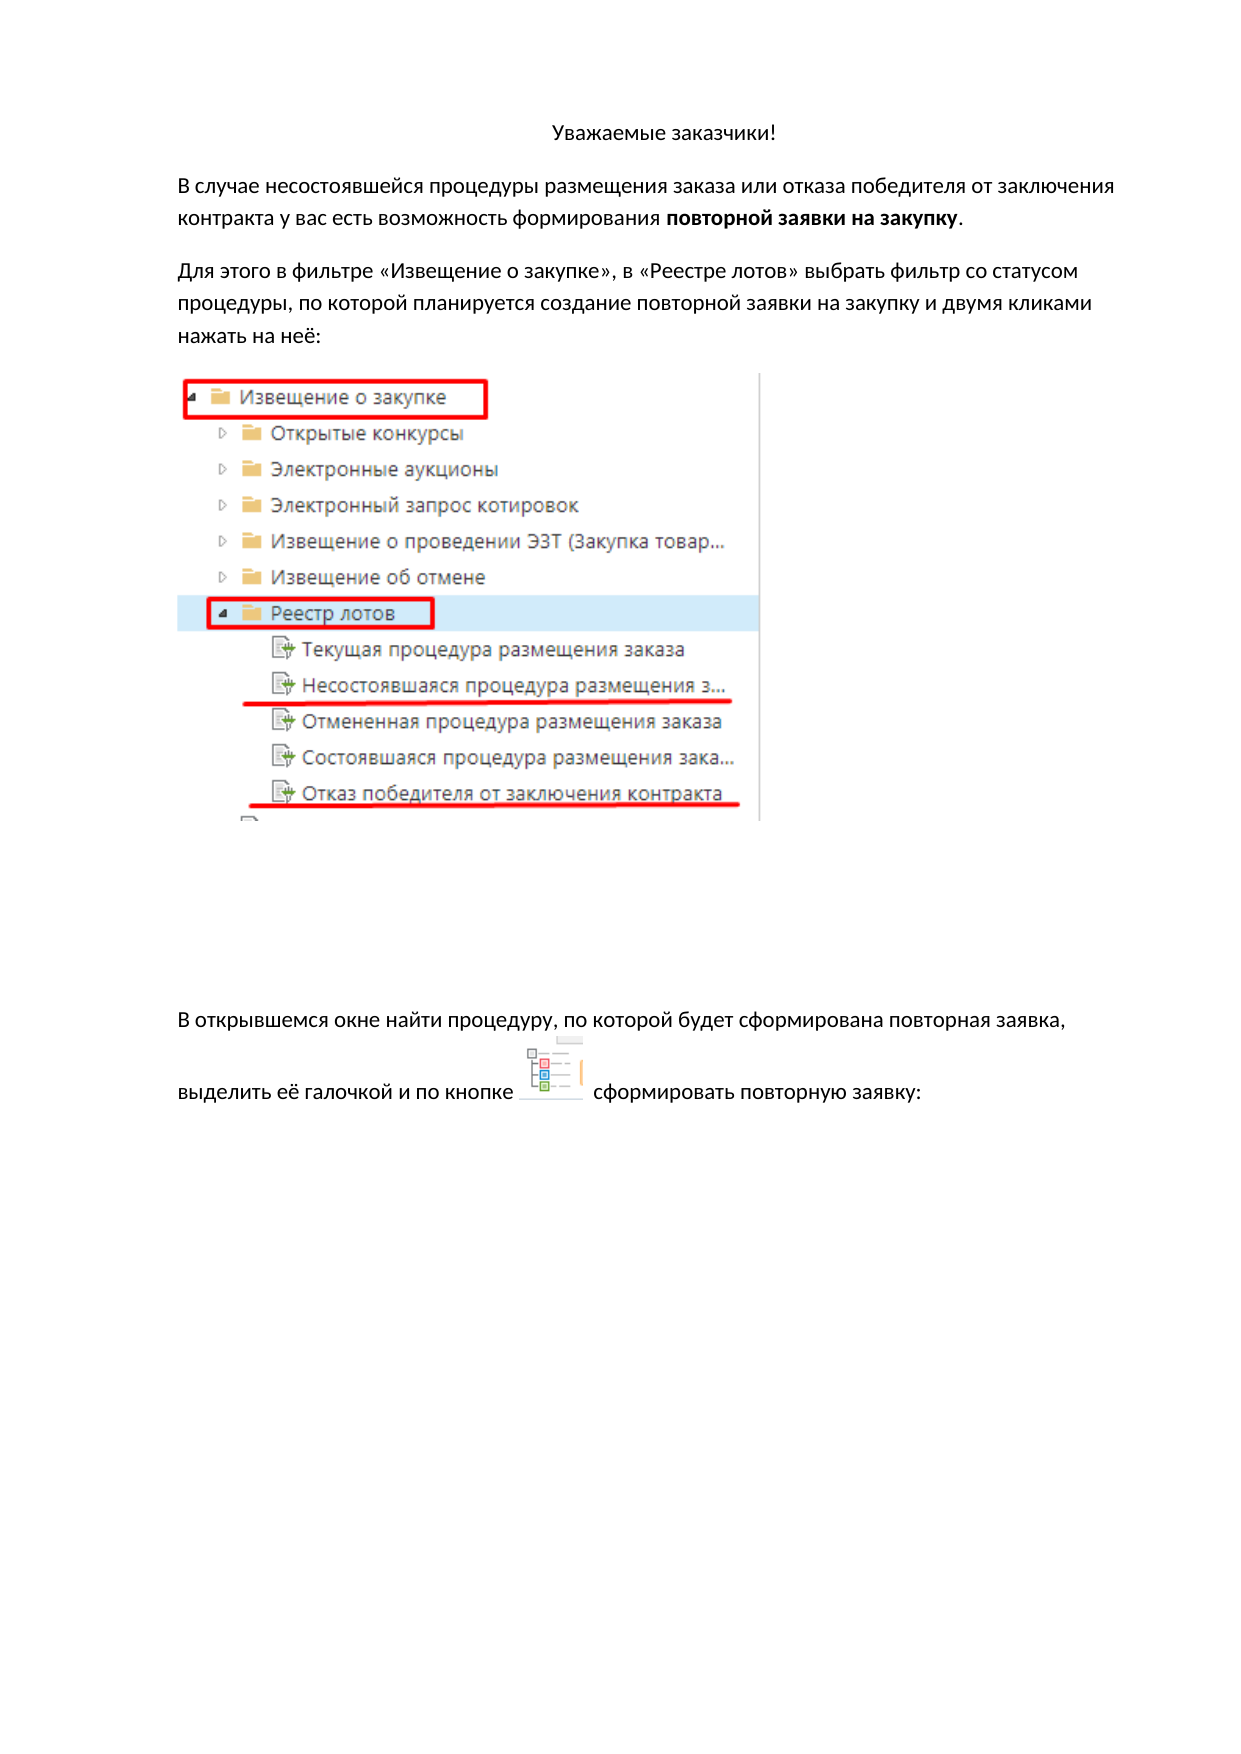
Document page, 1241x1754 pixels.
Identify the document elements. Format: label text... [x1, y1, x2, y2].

picture [519, 1036, 583, 1100]
text В открывшемся окне найти процедуру, по которой будет сформирована повторная заявка, выделить её галочкой и по кнопке сформировать повторную заявку: [177, 1005, 1152, 1105]
text Для этого в фильтре «Извещение о закупке», в «Реестре лотов» выбрать фильтр со статусом процедуры, по которой планируется создание повторной заявки на закупку и двумя кликами нажать на неё: [177, 256, 1152, 349]
text Уважаемые заказчики! [177, 118, 1152, 146]
text В случае несостоявшейся процедуры размещения заказа или отказа победителя от заключения контракта у вас есть возможность формирования повторной заявки на закупку. [177, 171, 1152, 231]
picture [177, 373, 773, 821]
